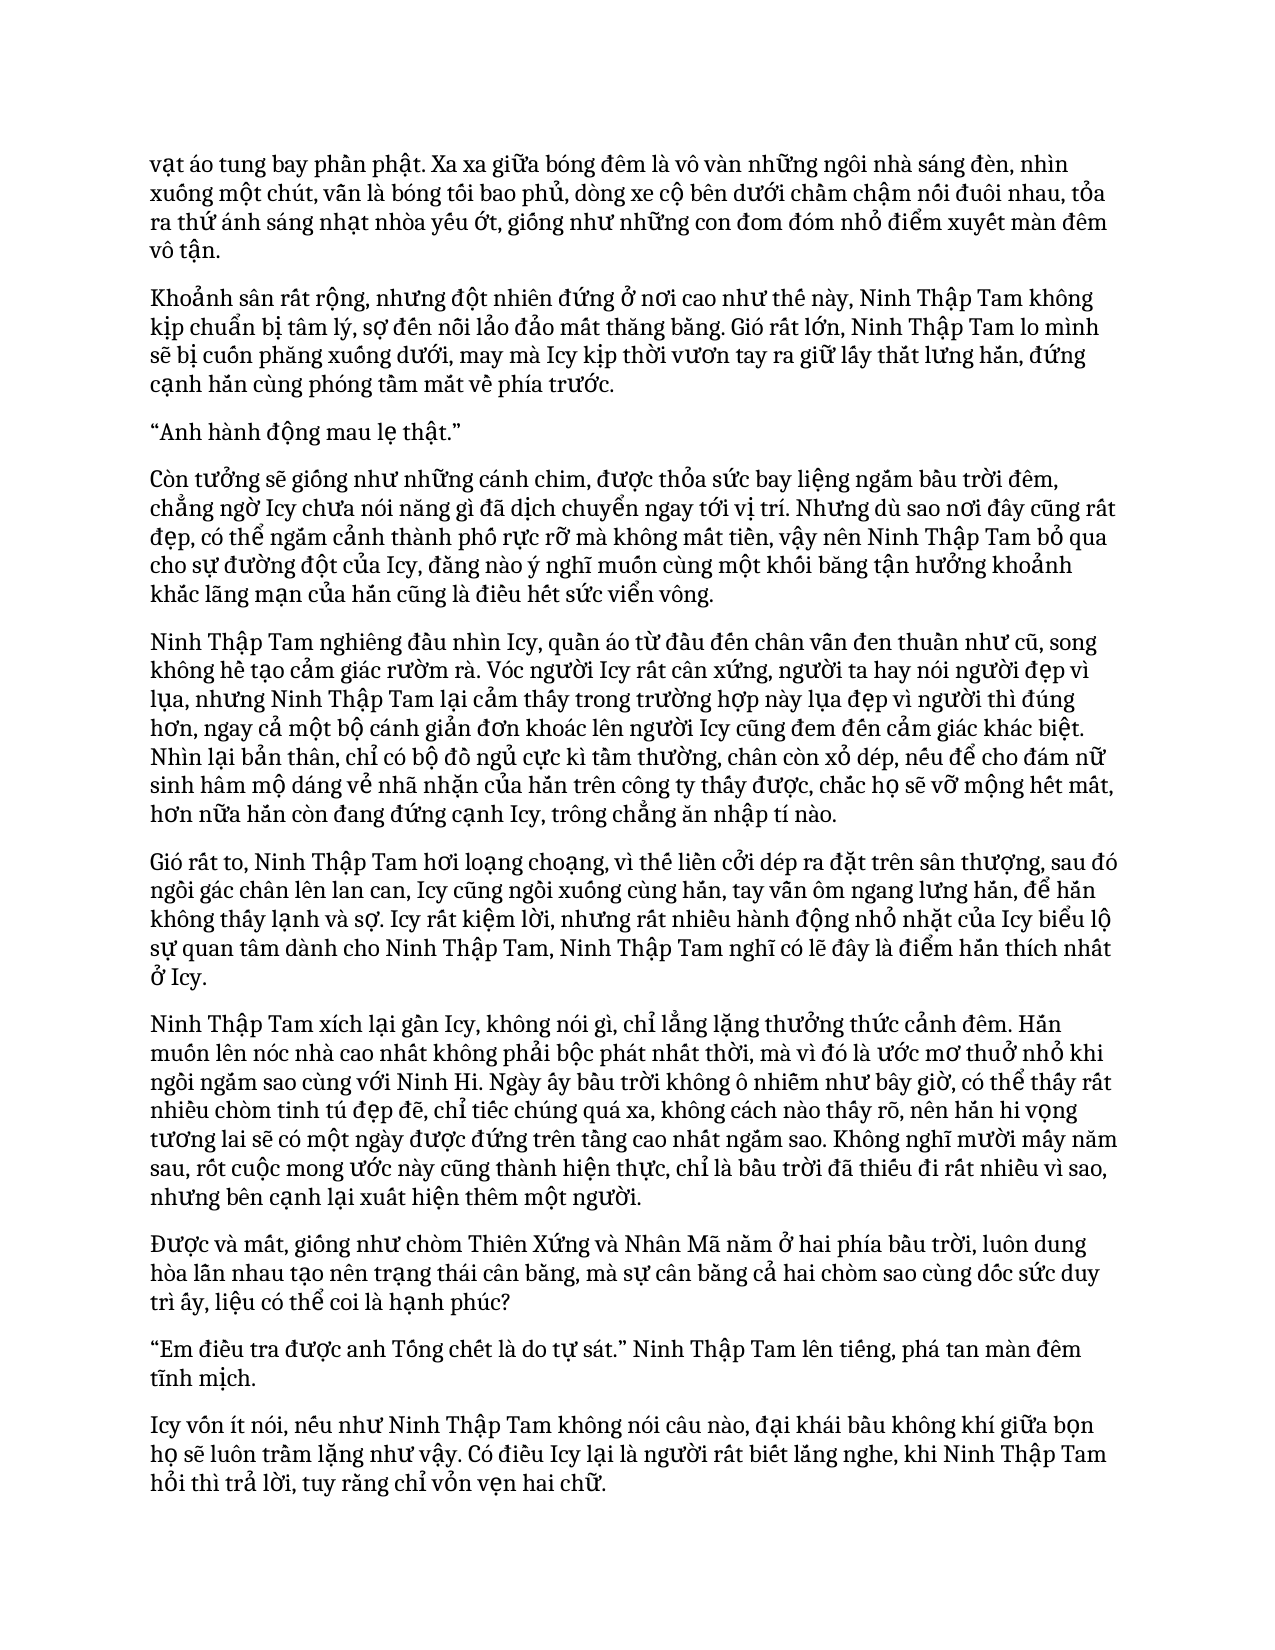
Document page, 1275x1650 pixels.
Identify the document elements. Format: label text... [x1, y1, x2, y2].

text Khoảnh sân rất rộng, nhưng đột nhiên đứng ở nơi cao như thế này, Ninh Thập Tam không kịp chuẩn bị tâm lý, sợ đến nỗi lảo đảo mất thăng bằng. Gió rất lớn, Ninh Thập Tam lo mình sẽ bị cuốn phăng xuống dưới, may mà Icy kịp thời vươn tay ra giữ lấy thắt lưng hắn, đứng cạnh hắn cùng phóng tầm mắt về phía trước. [150, 284, 1125, 399]
text Còn tưởng sẽ giống như những cánh chim, được thỏa sức bay liệng ngắm bầu trời đêm, chẳng ngờ Icy chưa nói năng gì đã dịch chuyển ngay tới vị trí. Nhưng dù sao nơi đây cũng rất đẹp, có thể ngắm cảnh thành phố rực rỡ mà không mất tiền, vậy nên Ninh Thập Tam bỏ qua cho sự đường đột của Icy, đằng nào ý nghĩ muốn cùng một khối băng tận hưởng khoảnh khắc lãng mạn của hắn cũng là điều hết sức viển vông. [150, 465, 1125, 609]
text Được và mất, giống như chòm Thiên Xứng và Nhân Mã nằm ở hai phía bầu trời, luôn dung hòa lẫn nhau tạo nên trạng thái cân bằng, mà sự cân bằng cả hai chòm sao cùng dốc sức duy trì ấy, liệu có thể coi là hạnh phúc? [150, 1230, 1125, 1316]
text Ninh Thập Tam xích lại gần Icy, không nói gì, chỉ lẳng lặng thưởng thức cảnh đêm. Hắn muốn lên nóc nhà cao nhất không phải bộc phát nhất thời, mà vì đó là ước mơ thuở nhỏ khi ngồi ngắm sao cùng với Ninh Hi. Ngày ấy bầu trời không ô nhiễm như bây giờ, có thể thấy rất nhiều chòm tinh tú đẹp đẽ, chỉ tiếc chúng quá xa, không cách nào thấy rõ, nên hắn hi vọng tương lai sẽ có một ngày được đứng trên tầng cao nhất ngắm sao. Không nghĩ mười mấy năm sau, rốt cuộc mong ước này cũng thành hiện thực, chỉ là bầu trời đã thiếu đi rất nhiều vì sao, nhưng bên cạnh lại xuất hiện thêm một người. [150, 1010, 1125, 1211]
text Gió rất to, Ninh Thập Tam hơi loạng choạng, vì thế liền cởi dép ra đặt trên sân thượng, sau đó ngồi gác chân lên lan can, Icy cũng ngồi xuống cùng hắn, tay vẫn ôm ngang lưng hắn, để hắn không thấy lạnh và sợ. Icy rất kiệm lời, nhưng rất nhiều hành động nhỏ nhặt của Icy biểu lộ sự quan tâm dành cho Ninh Thập Tam, Ninh Thập Tam nghĩ có lẽ đây là điểm hắn thích nhất ở Icy. [150, 847, 1125, 991]
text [150, 150, 1125, 265]
text Icy vốn ít nói, nếu như Ninh Thập Tam không nói câu nào, đại khái bầu không khí giữa bọn họ sẽ luôn trầm lặng như vậy. Có điều Icy lại là người rất biết lắng nghe, khi Ninh Thập Tam hỏi thì trả lời, tuy rằng chỉ vỏn vẹn hai chữ. [150, 1411, 1125, 1497]
text “Em điều tra được anh Tống chết là do tự sát.” Ninh Thập Tam lên tiếng, phá tan màn đêm tĩnh mịch. [150, 1335, 1125, 1392]
text “Anh hành động mau lẹ thật.” [150, 417, 1125, 446]
text Ninh Thập Tam nghiêng đầu nhìn Icy, quần áo từ đầu đến chân vẫn đen thuần như cũ, song không hề tạo cảm giác rườm rà. Vóc người Icy rất cân xứng, người ta hay nói người đẹp vì lụa, nhưng Ninh Thập Tam lại cảm thấy trong trường hợp này lụa đẹp vì người thì đúng hơn, ngay cả một bộ cánh giản đơn khoác lên người Icy cũng đem đến cảm giác khác biệt. Nhìn lại bản thân, chỉ có bộ đồ ngủ cực kì tầm thường, chân còn xỏ dép, nếu để cho đám nữ sinh hâm mộ dáng vẻ nhã nhặn của hắn trên công ty thấy được, chắc họ sẽ vỡ mộng hết mất, hơn nữa hắn còn đang đứng cạnh Icy, trông chẳng ăn nhập tí nào. [150, 627, 1125, 829]
